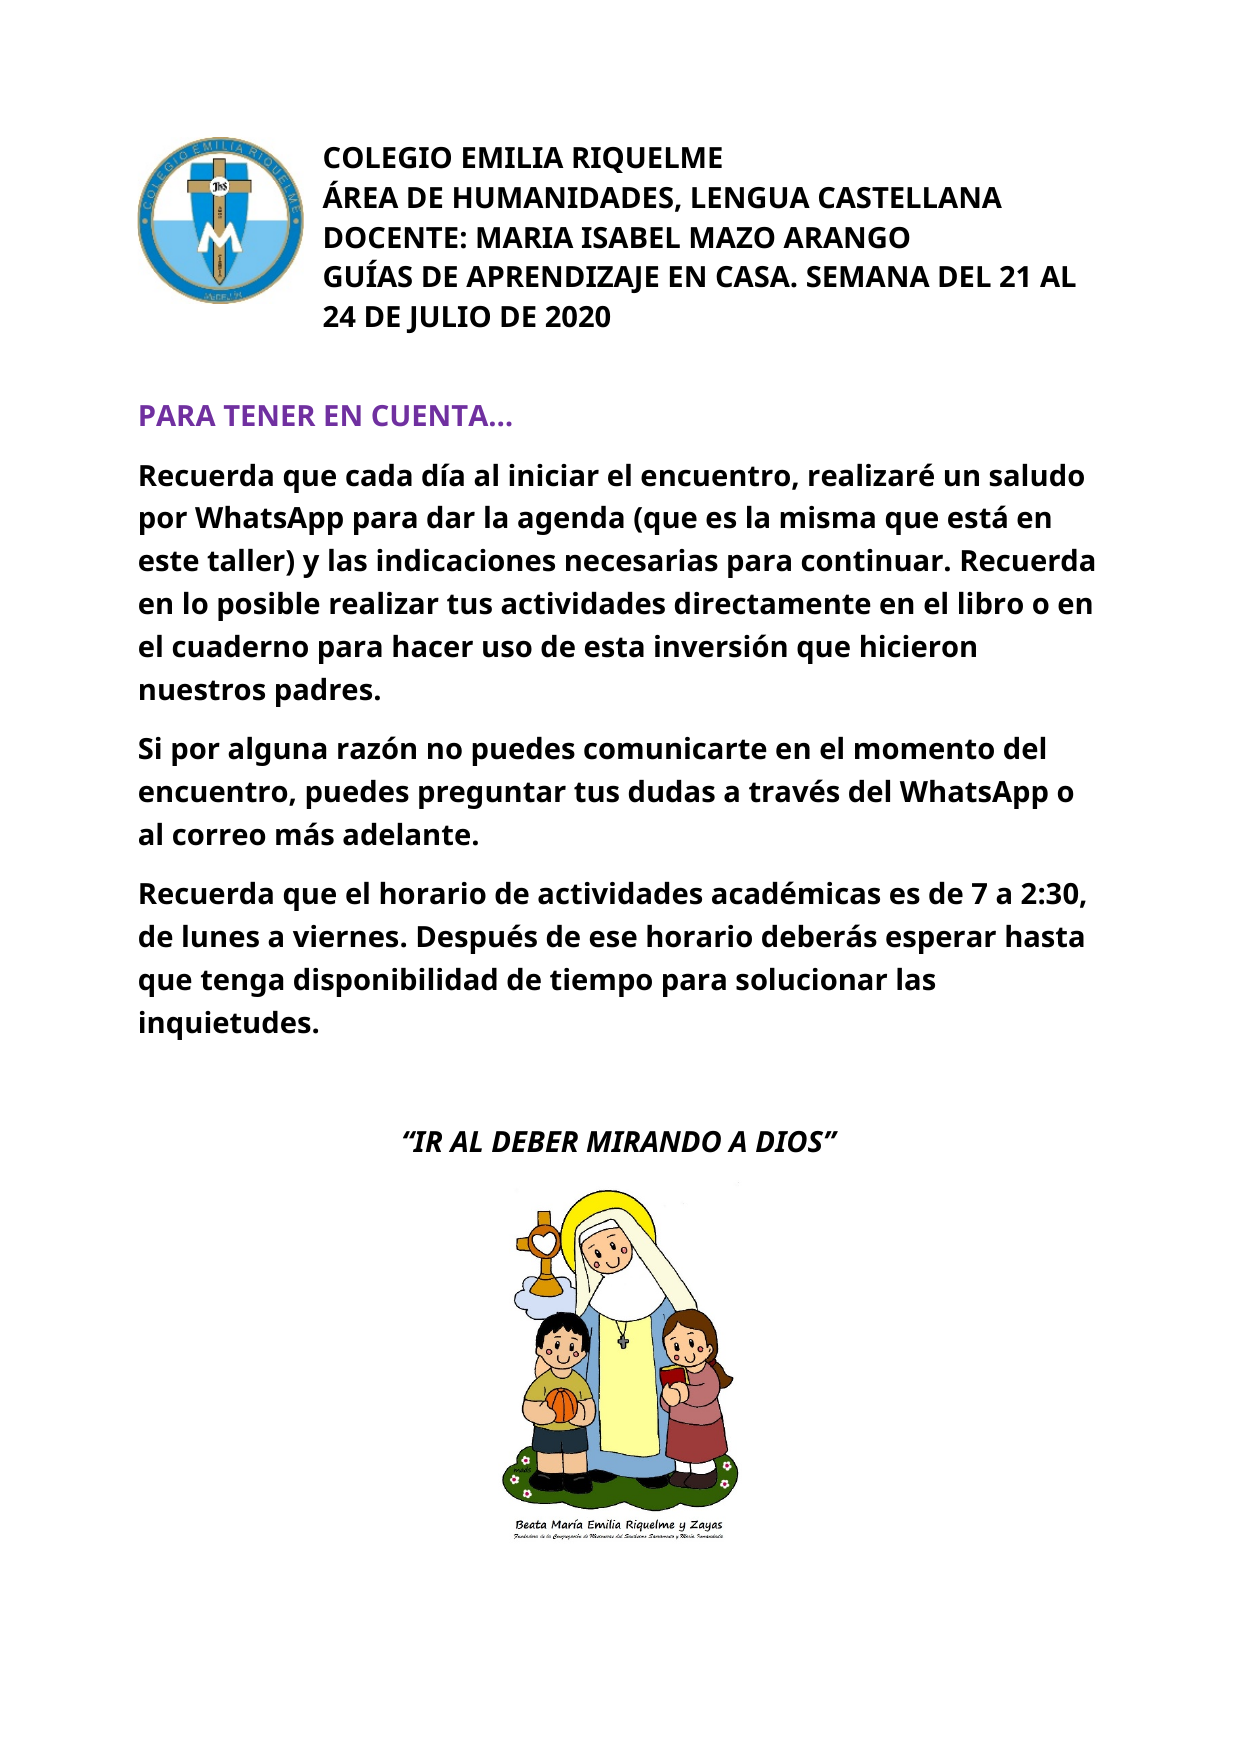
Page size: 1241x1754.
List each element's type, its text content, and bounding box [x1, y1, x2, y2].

text PARA TENER EN CUENTA… [138, 396, 1103, 435]
text “IR AL DEBER MIRANDO A DIOS” [138, 1121, 1103, 1161]
picture [137, 137, 304, 304]
picture [498, 1180, 742, 1552]
text Recuerda que cada día al iniciar el encuentro, realizaré un saludo por WhatsApp para dar la agenda (que es la misma que está en este taller) y las indicaciones necesarias para continuar. Recuerda en lo posible realizar tus actividades directamente en el libro o en el cuaderno para hacer uso de esta inversión que hicieron nuestros padres. [138, 455, 1103, 709]
text Si por alguna razón no puedes comunicarte en el momento del encuentro, puedes preguntar tus dudas a través del WhatsApp o al correo más adelante. [138, 728, 1103, 854]
text Recuerda que el horario de actividades académicas es de 7 a 2:30, de lunes a viernes. Después de ese horario deberás esperar hasta que tenga disponibilidad de tiempo para solucionar las inquietudes. [138, 874, 1103, 1042]
text ÁREA DE HUMANIDADES, LENGUA CASTELLANA [304, 177, 1103, 217]
text COLEGIO EMILIA RIQUELME [304, 138, 1103, 177]
text DOCENTE: MARIA ISABEL MAZO ARANGO [304, 217, 1103, 257]
text GUÍAS DE APRENDIZAJE EN CASA. SEMANA DEL 21 AL 24 DE JULIO DE 2020 [138, 257, 1103, 336]
